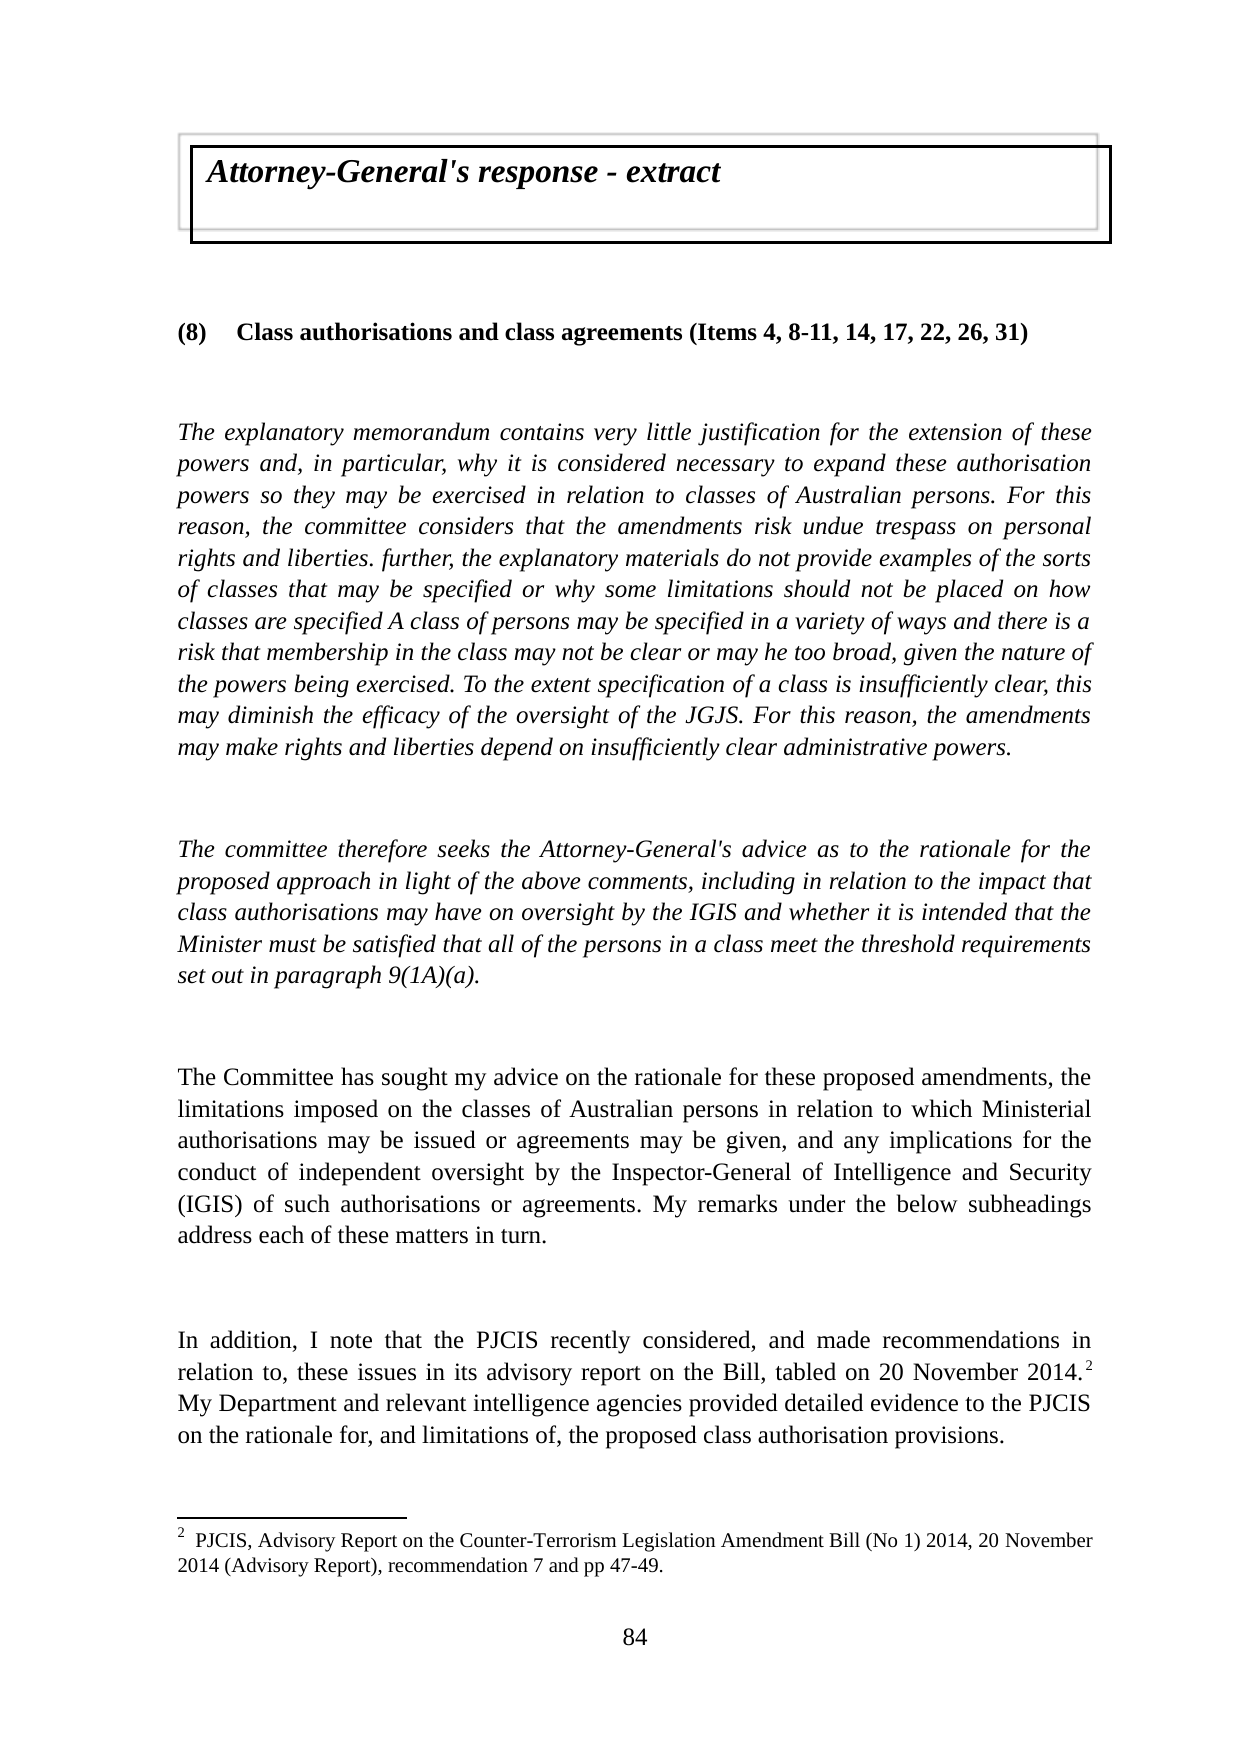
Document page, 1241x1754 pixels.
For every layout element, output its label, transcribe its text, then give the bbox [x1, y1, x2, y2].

text The committee therefore seeks the Attorney-General's advice as to the rationale for the proposed approach in light of the above comments, including in relation to the impact that class authorisations may have on oversight by the IGIS and whether it is intended that the Minister must be satisfied that all of the persons in a class meet the threshold requirements set out in paragraph 9(1A)(a). [177, 834, 1092, 989]
text The Committee has sought my advice on the rationale for these proposed amendments, the limitations imposed on the classes of Australian persons in relation to which Ministerial authorisations may be issued or agreements may be given, and any implications for the conduct of independent oversight by the Inspector-General of Intelligence and Security (IGIS) of such authorisations or agreements. My remarks under the below subheadings address each of these matters in turn. [177, 1062, 1092, 1249]
text (8) Class authorisations and class agreements (Items 4, 8-11, 14, 17, 22, 26, 31) [177, 317, 1092, 346]
text The explanatory memorandum contains very little justification for the extension of these powers and, in particular, why it is considered necessary to expand these authorisation powers so they may be exercised in relation to classes of Australian persons. For this reason, the committee considers that the amendments risk undue trespass on personal rights and liberties. further, the explanatory materials do not provide examples of the sorts of classes that may be specified or why some limitations should not be placed on how classes are specified A class of persons may be specified in a variety of ways and there is a risk that membership in the class may not be clear or may he too broad, given the nature of the powers being exercised. To the extent specification of a class is insufficiently clear, this may diminish the efficacy of the oversight of the JGJS. For this reason, the amendments may make rights and liberties depend on insufficiently clear administrative powers. [177, 417, 1092, 761]
text In addition, I note that the PJCIS recently considered, and made recommendations in relation to, these issues in its advisory report on the Bill, tabled on 20 November 2014. My Department and relevant intelligence agencies provided detailed evidence to the PJCIS on the rationale for, and limitations of, the proposed class authorisation provisions. [177, 1325, 1092, 1448]
